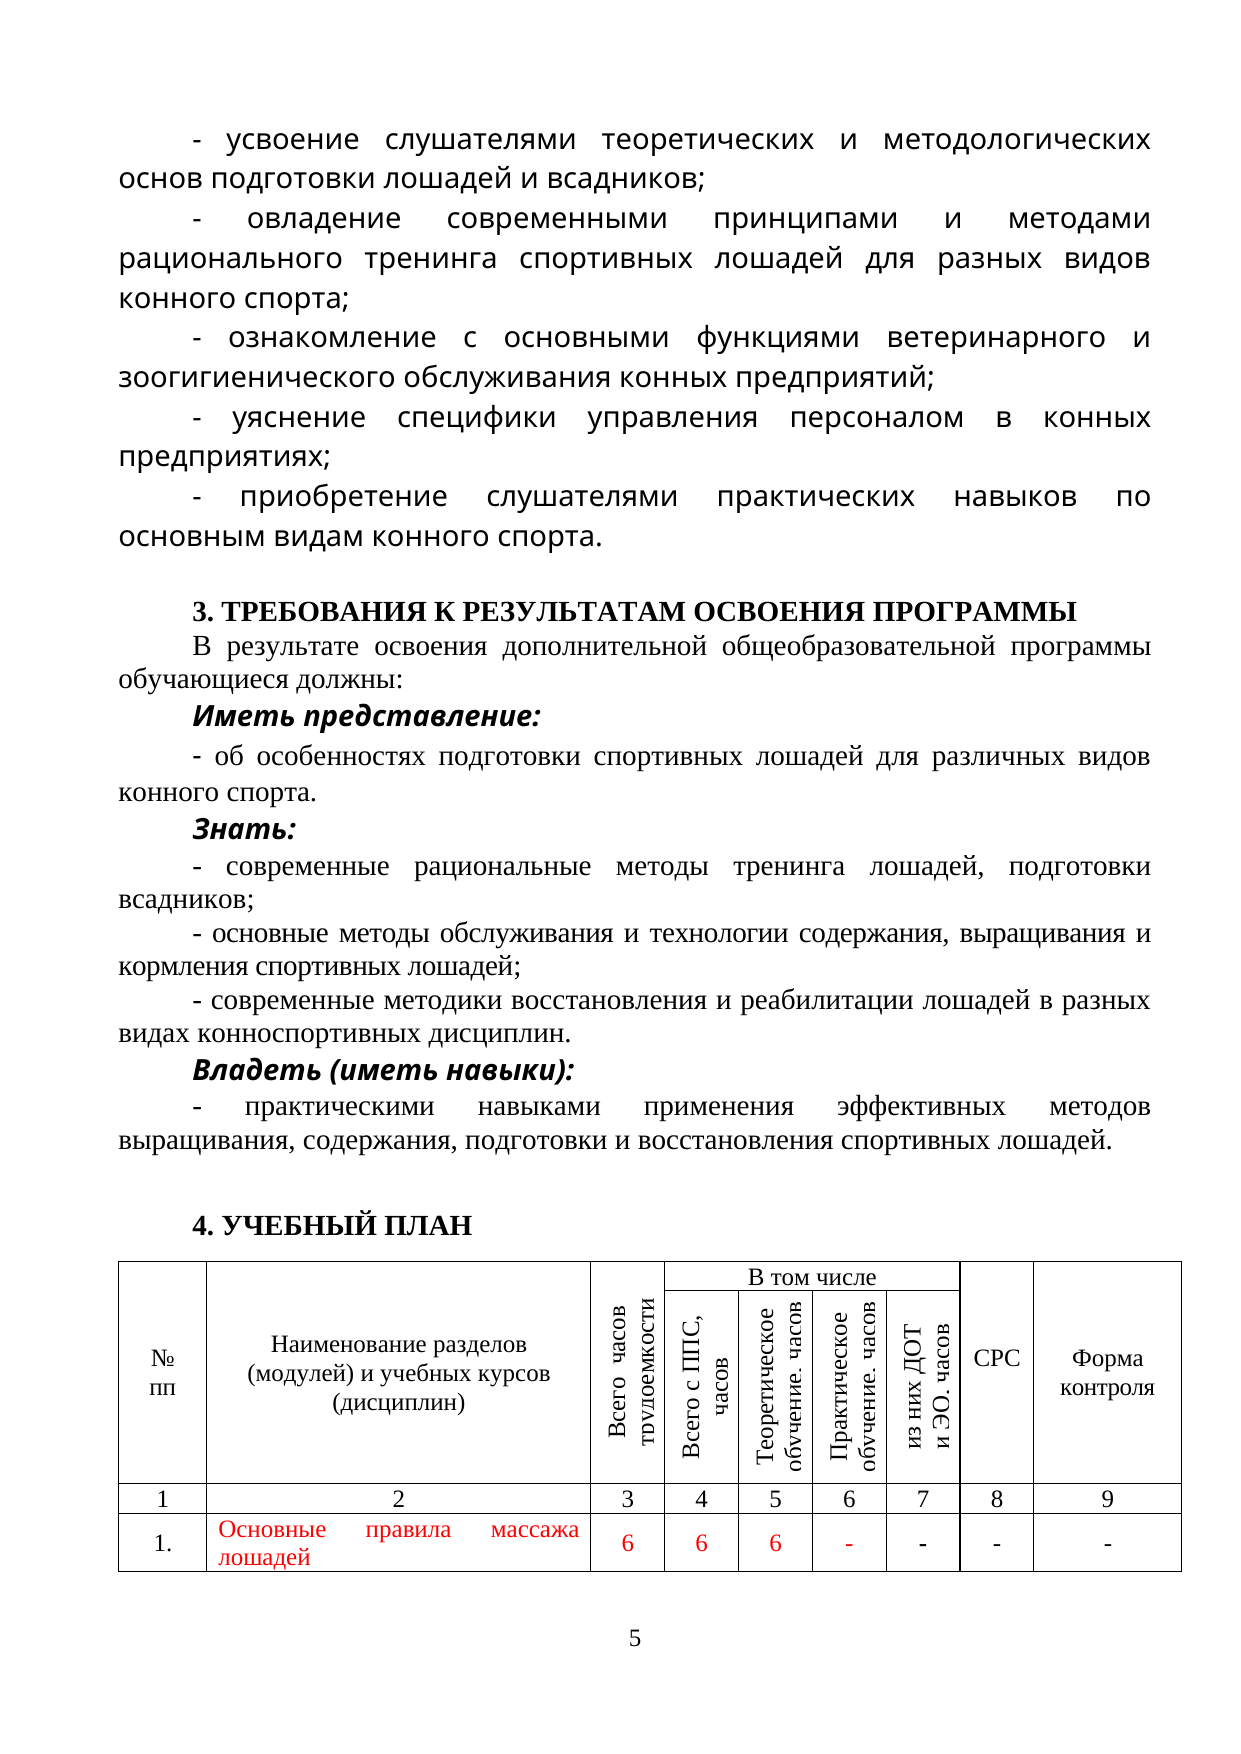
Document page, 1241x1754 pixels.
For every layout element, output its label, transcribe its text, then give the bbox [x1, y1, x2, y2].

table_cell из них ДОТ и ЭО, часов [887, 1291, 959, 1483]
table_cell - [1034, 1514, 1181, 1571]
table_cell 7 [887, 1484, 959, 1513]
table_header Форма контроля [1034, 1262, 1181, 1483]
text - усвоение слушателями теоретических и методологических основ подготовки лошадей и всадников; [118, 118, 1152, 197]
text - приобретение слушателями практических навыков по основным видам конного спорта. [118, 475, 1152, 555]
text Знать: [118, 808, 1152, 848]
table_header Всего часов трудоемкости [591, 1262, 664, 1483]
table_cell 1 [119, 1484, 206, 1513]
table_cell 6 [813, 1484, 886, 1513]
table_cell 1. [119, 1514, 206, 1571]
text - овладение современными принципами и методами рационального тренинга спортивных лошадей для разных видов конного спорта; [118, 197, 1152, 317]
table_header СРС [961, 1262, 1033, 1483]
table_cell Практическое обучение, часов [813, 1291, 886, 1483]
text 3. ТРЕБОВАНИЯ К РЕЗУЛЬТАТАМ ОСВОЕНИЯ ПРОГРАММЫ [118, 594, 1152, 628]
text В результате освоения дополнительной общеобразовательной программы обучающиеся должны: [118, 628, 1152, 695]
text Владеть (иметь навыки): [118, 1049, 1152, 1088]
table_cell - [961, 1514, 1033, 1571]
table_header В том числе [665, 1262, 959, 1290]
table_cell 6 [665, 1514, 738, 1571]
text - современные методики восстановления и реабилитации лошадей в разных видах конноспортивных дисциплин. [118, 982, 1152, 1049]
text Иметь представление: [118, 695, 1152, 735]
text - основные методы обслуживания и технологии содержания, выращивания и кормления спортивных лошадей; [118, 915, 1152, 982]
table_cell 8 [961, 1484, 1033, 1513]
table_header № пп [119, 1262, 206, 1483]
table_cell 4 [665, 1484, 738, 1513]
table_cell - [887, 1514, 959, 1571]
table_cell 2 [207, 1484, 590, 1513]
text - современные рациональные методы тренинга лошадей, подготовки всадников; [118, 848, 1152, 915]
table_cell Теоретическое обучение, часов [739, 1291, 812, 1483]
table_cell 5 [739, 1484, 812, 1513]
table_cell 9 [1034, 1484, 1181, 1513]
table_cell - [813, 1514, 886, 1571]
text - ознакомление с основными функциями ветеринарного и зоогигиенического обслуживания конных предприятий; [118, 317, 1152, 396]
table_cell Всего с ППС, часов [665, 1291, 738, 1483]
table_cell 6 [739, 1514, 812, 1571]
text - об особенностях подготовки спортивных лошадей для различных видов конного спорта. [118, 735, 1152, 808]
table_header Наименование разделов (модулей) и учебных курсов (дисциплин) [207, 1262, 590, 1483]
table_cell 6 [591, 1514, 664, 1571]
table_cell 3 [591, 1484, 664, 1513]
text - уяснение специфики управления персоналом в конных предприятиях; [118, 396, 1152, 475]
text - практическими навыками применения эффективных методов выращивания, содержания, подготовки и восстановления спортивных лошадей. [118, 1088, 1152, 1156]
text 4. УЧЕБНЫЙ ПЛАН [118, 1208, 1152, 1241]
table_cell Основные правила массажа лошадей [207, 1514, 590, 1571]
